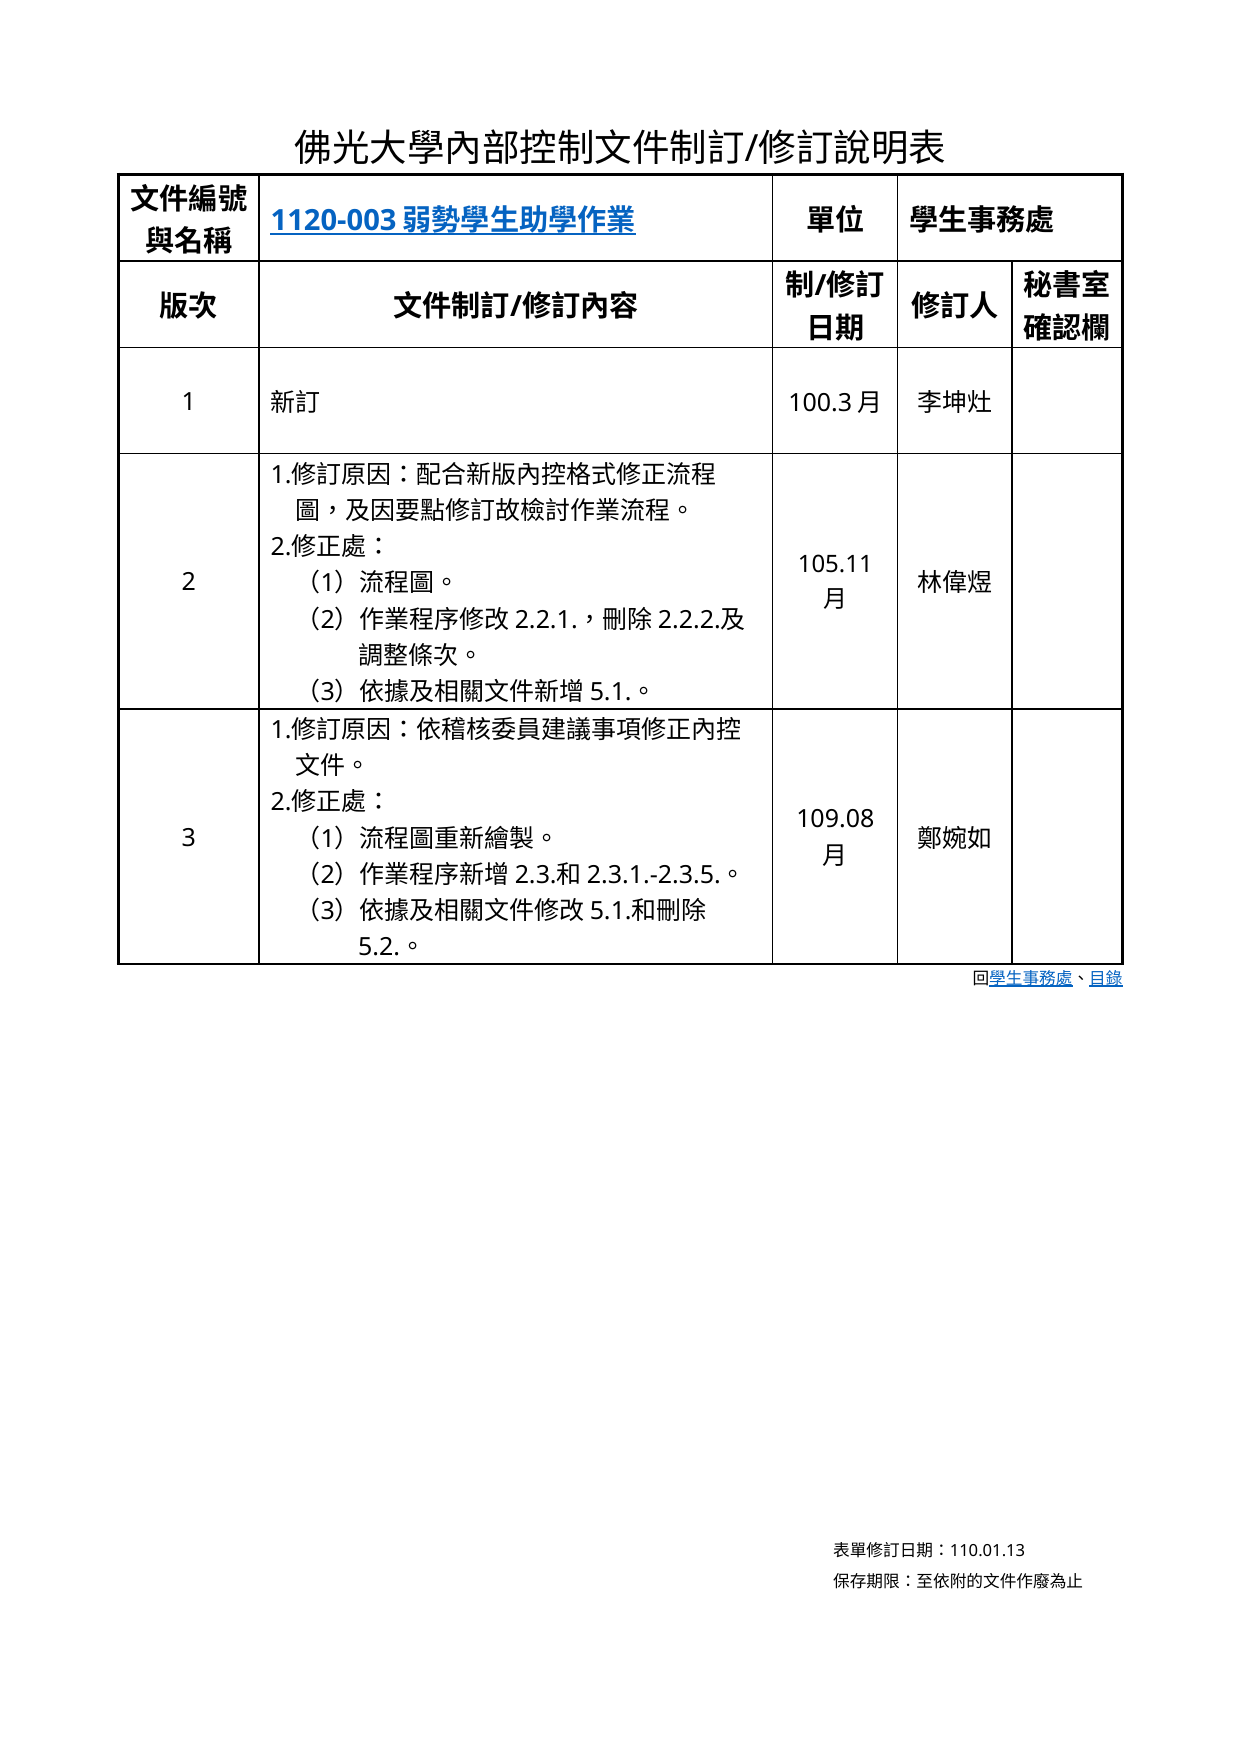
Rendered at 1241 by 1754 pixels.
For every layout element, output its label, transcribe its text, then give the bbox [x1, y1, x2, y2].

table_cell 鄭婉如 [898, 710, 1011, 963]
table_cell 109.08月 [773, 710, 897, 963]
text 回學生事務處、目錄 [118, 965, 1122, 989]
table_cell 2 [120, 454, 258, 708]
table_cell [1013, 710, 1121, 963]
table_cell 1.修訂原因：依稽核委員建議事項修正內控文件。 2.修正處： （1）流程圖重新繪製。 （2）作業程序新增2.3.和2.3.1.-2.3.5.。 （3）依據及相關文件修改5.1.和刪除5.2.。 [260, 710, 772, 963]
table_cell 100.3月 [773, 348, 897, 452]
text 佛光大學內部控制文件制訂/修訂說明表 [118, 118, 1122, 173]
table_cell 制/修訂日期 [773, 262, 897, 347]
table_cell 1 [120, 348, 258, 452]
table_cell 版次 [120, 262, 258, 347]
table_cell [1013, 454, 1121, 708]
table_cell 李坤灶 [898, 348, 1011, 452]
table_cell 修訂人 [898, 262, 1011, 347]
table_cell [1013, 348, 1121, 452]
table_cell 林偉煜 [898, 454, 1011, 708]
table_cell 秘書室確認欄 [1013, 262, 1121, 347]
table_header 學生事務處 [898, 176, 1121, 260]
table_cell 文件制訂/修訂內容 [260, 262, 772, 347]
table_cell 1.修訂原因：配合新版內控格式修正流程圖，及因要點修訂故檢討作業流程。 2.修正處： （1）流程圖。 （2）作業程序修改2.2.1.，刪除2.2.2.及調整條次。 （3）依據及相關文件新增5.1.。 [260, 454, 772, 708]
table_header 單位 [773, 176, 897, 260]
table_header 1120-003弱勢學生助學作業 [260, 176, 772, 260]
table_cell 105.11月 [773, 454, 897, 708]
table_cell 新訂 [260, 348, 772, 452]
table_header 文件編號與名稱 [120, 176, 258, 260]
table_cell 3 [120, 710, 258, 963]
